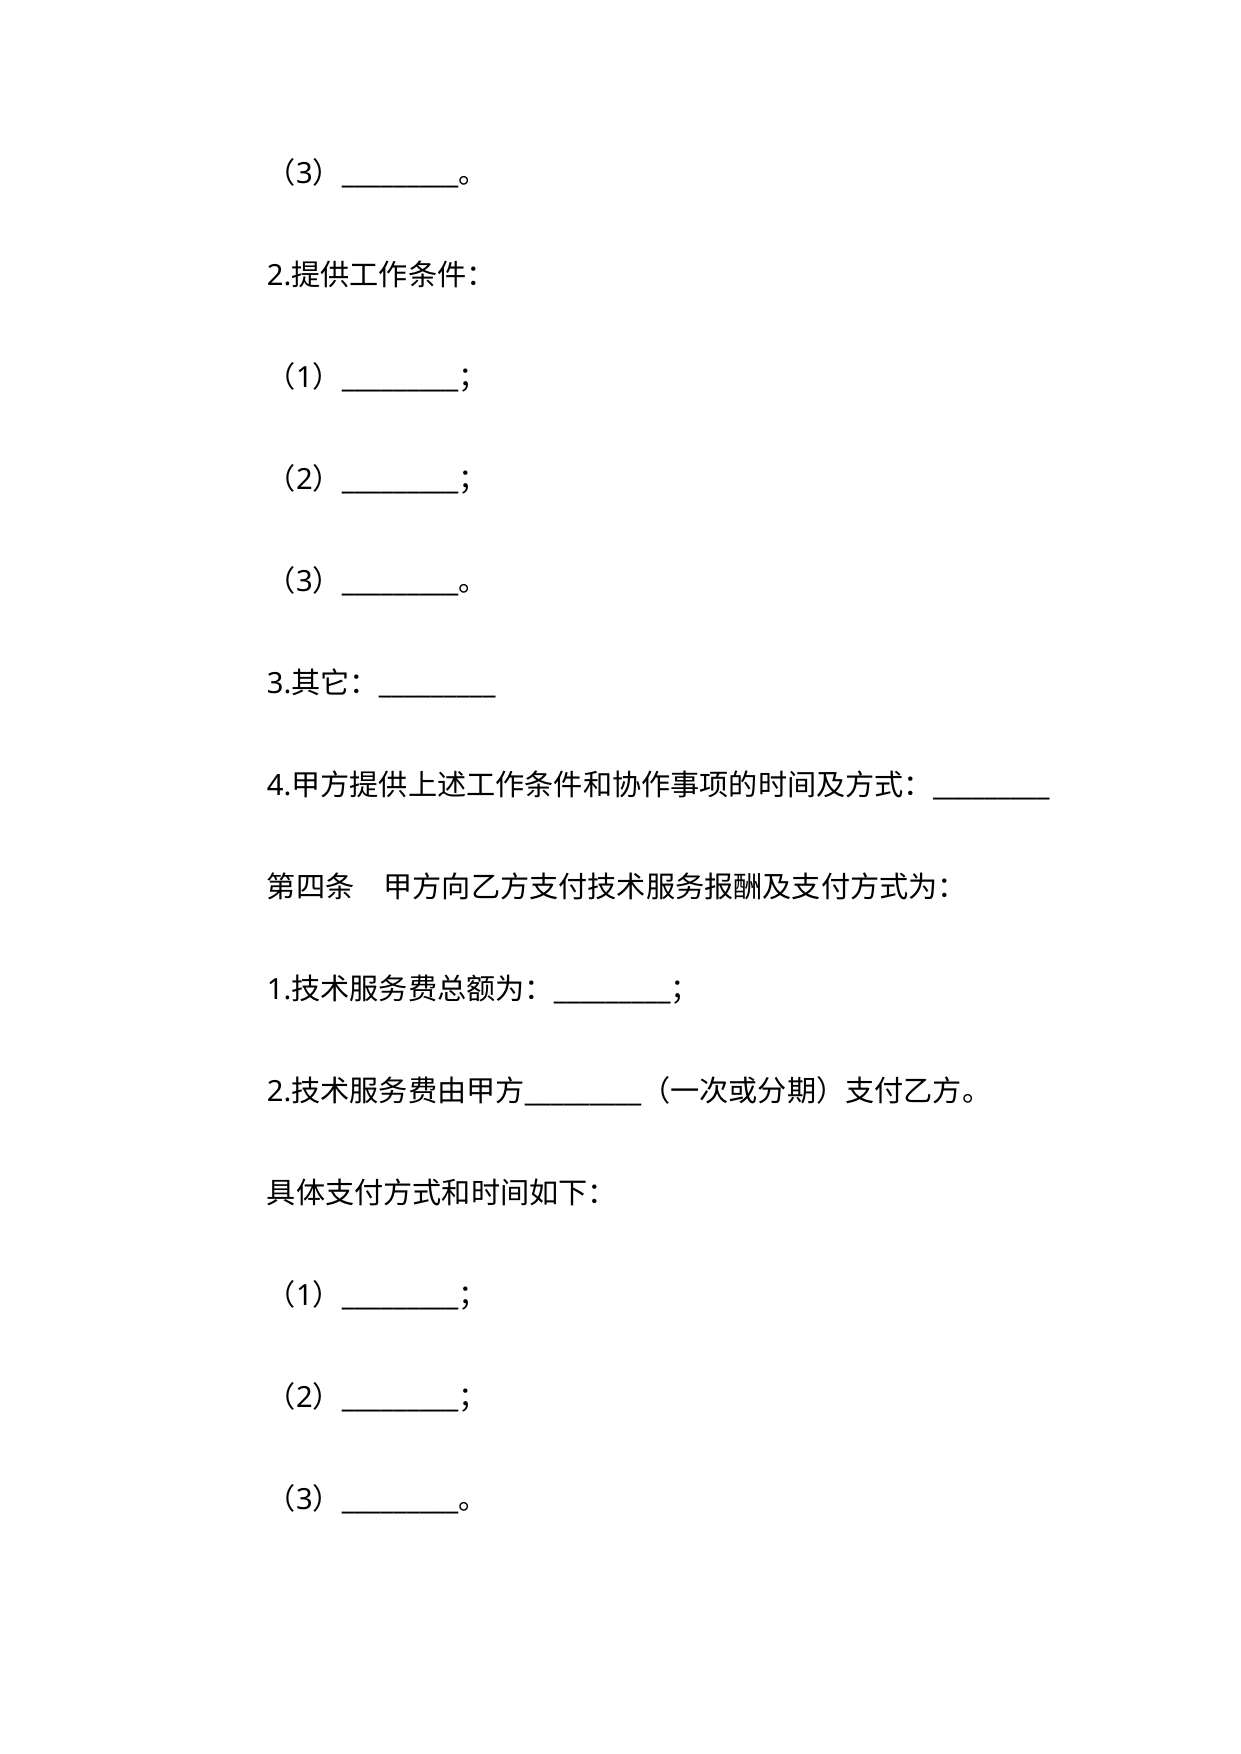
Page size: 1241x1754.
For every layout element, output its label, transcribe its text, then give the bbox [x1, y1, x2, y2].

text 2.提供工作条件： [150, 252, 1090, 294]
text （1）_________； [150, 354, 1090, 396]
text （2）_________； [150, 456, 1090, 498]
text 第四条 甲方向乙方支付技术服务报酬及支付方式为： [150, 864, 1090, 906]
text 1.技术服务费总额为：_________； [150, 966, 1090, 1008]
text （3）_________。 [150, 150, 1090, 192]
text 具体支付方式和时间如下： [150, 1169, 1090, 1212]
text 2.技术服务费由甲方_________（一次或分期）支付乙方。 [150, 1068, 1090, 1110]
text （2）_________； [150, 1373, 1090, 1416]
text 4.甲方提供上述工作条件和协作事项的时间及方式：_________ [150, 762, 1090, 804]
text （3）_________。 [150, 1475, 1090, 1518]
text 3.其它：_________ [150, 660, 1090, 702]
text （1）_________； [150, 1271, 1090, 1314]
text （3）_________。 [150, 558, 1090, 600]
